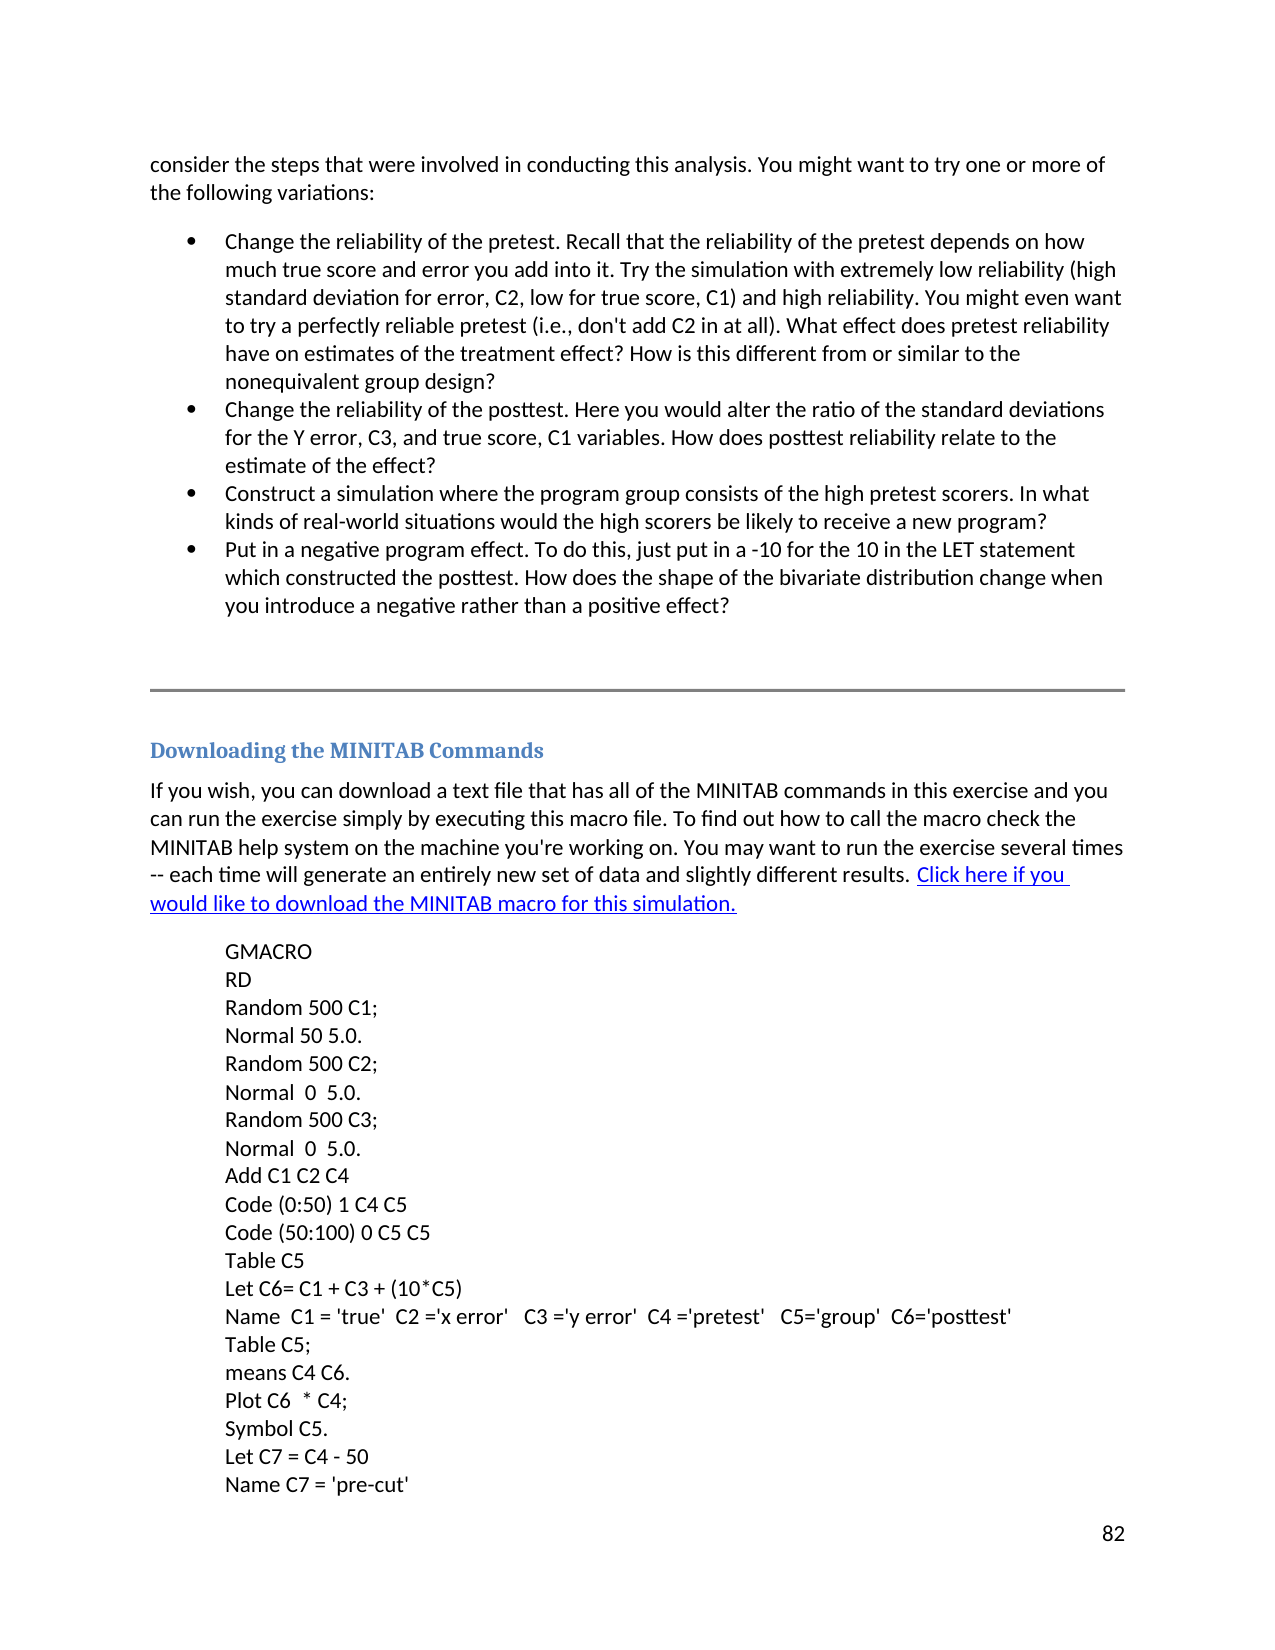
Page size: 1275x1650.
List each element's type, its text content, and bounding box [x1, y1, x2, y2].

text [150, 150, 1125, 206]
text GMACRO [225, 937, 1125, 966]
text Normal 0 5.0. [225, 1134, 1125, 1162]
text means C4 C6. [225, 1358, 1125, 1386]
text Change the reliability of the pretest. Recall that the reliability of the pretest depends on how much true score and error you add into it. Try the simulation with extremely low reliability (high standard deviation for error, C2, low for true score, C1) and high reliability. You might even want to try a perfectly reliable pretest (i.e., don't add C2 in at all). What effect does pretest reliability have on estimates of the treatment effect? How is this different from or similar to the nonequivalent group design? [187, 227, 1125, 395]
text Code (50:100) 0 C5 C5 [225, 1218, 1125, 1246]
text Normal 0 5.0. [225, 1078, 1125, 1106]
text If you wish, you can download a text file that has all of the MINITAB commands in this exercise and you can run the exercise simply by executing this macro file. To find out how to call the macro check the MINITAB help system on the machine you're working on. You may want to run the exercise several times -- each time will generate an entirely new set of data and slightly different results. Click here if you would like to download the MINITAB macro for this simulation. [150, 777, 1125, 917]
text Put in a negative program effect. To do this, just put in a -10 for the 10 in the LET statement which constructed the posttest. How does the shape of the bivariate distribution change when you introduce a negative rather than a positive effect? [187, 535, 1125, 619]
text Random 500 C3; [225, 1106, 1125, 1134]
text Add C1 C2 C4 [225, 1162, 1125, 1190]
text Random 500 C1; [225, 993, 1125, 1022]
text Normal 50 5.0. [225, 1022, 1125, 1049]
text RD [225, 966, 1125, 993]
text Code (0:50) 1 C4 C5 [225, 1190, 1125, 1218]
text Plot C6 * C4; [225, 1386, 1125, 1414]
text Let C7 = C4 - 50 [225, 1442, 1125, 1470]
text Symbol C5. [225, 1414, 1125, 1442]
text Random 500 C2; [225, 1049, 1125, 1078]
text Table C5; [225, 1330, 1125, 1358]
text Change the reliability of the posttest. Here you would alter the ratio of the standard deviations for the Y error, C3, and true score, C1 variables. How does posttest reliability relate to the estimate of the effect? [187, 395, 1125, 479]
text Let C6= C1 + C3 + (10*C5) [225, 1274, 1125, 1302]
text Construct a simulation where the program group consists of the high pretest scorers. In what kinds of real-world situations would the high scorers be likely to receive a new program? [187, 479, 1125, 535]
subtitle Downloading the MINITAB Commands [150, 738, 1125, 764]
text Name C7 = 'pre-cut' [225, 1470, 1125, 1498]
text Name C1 = 'true' C2 ='x error' C3 ='y error' C4 ='pretest' C5='group' C6='posttest' [225, 1302, 1125, 1330]
text Table C5 [225, 1246, 1125, 1274]
